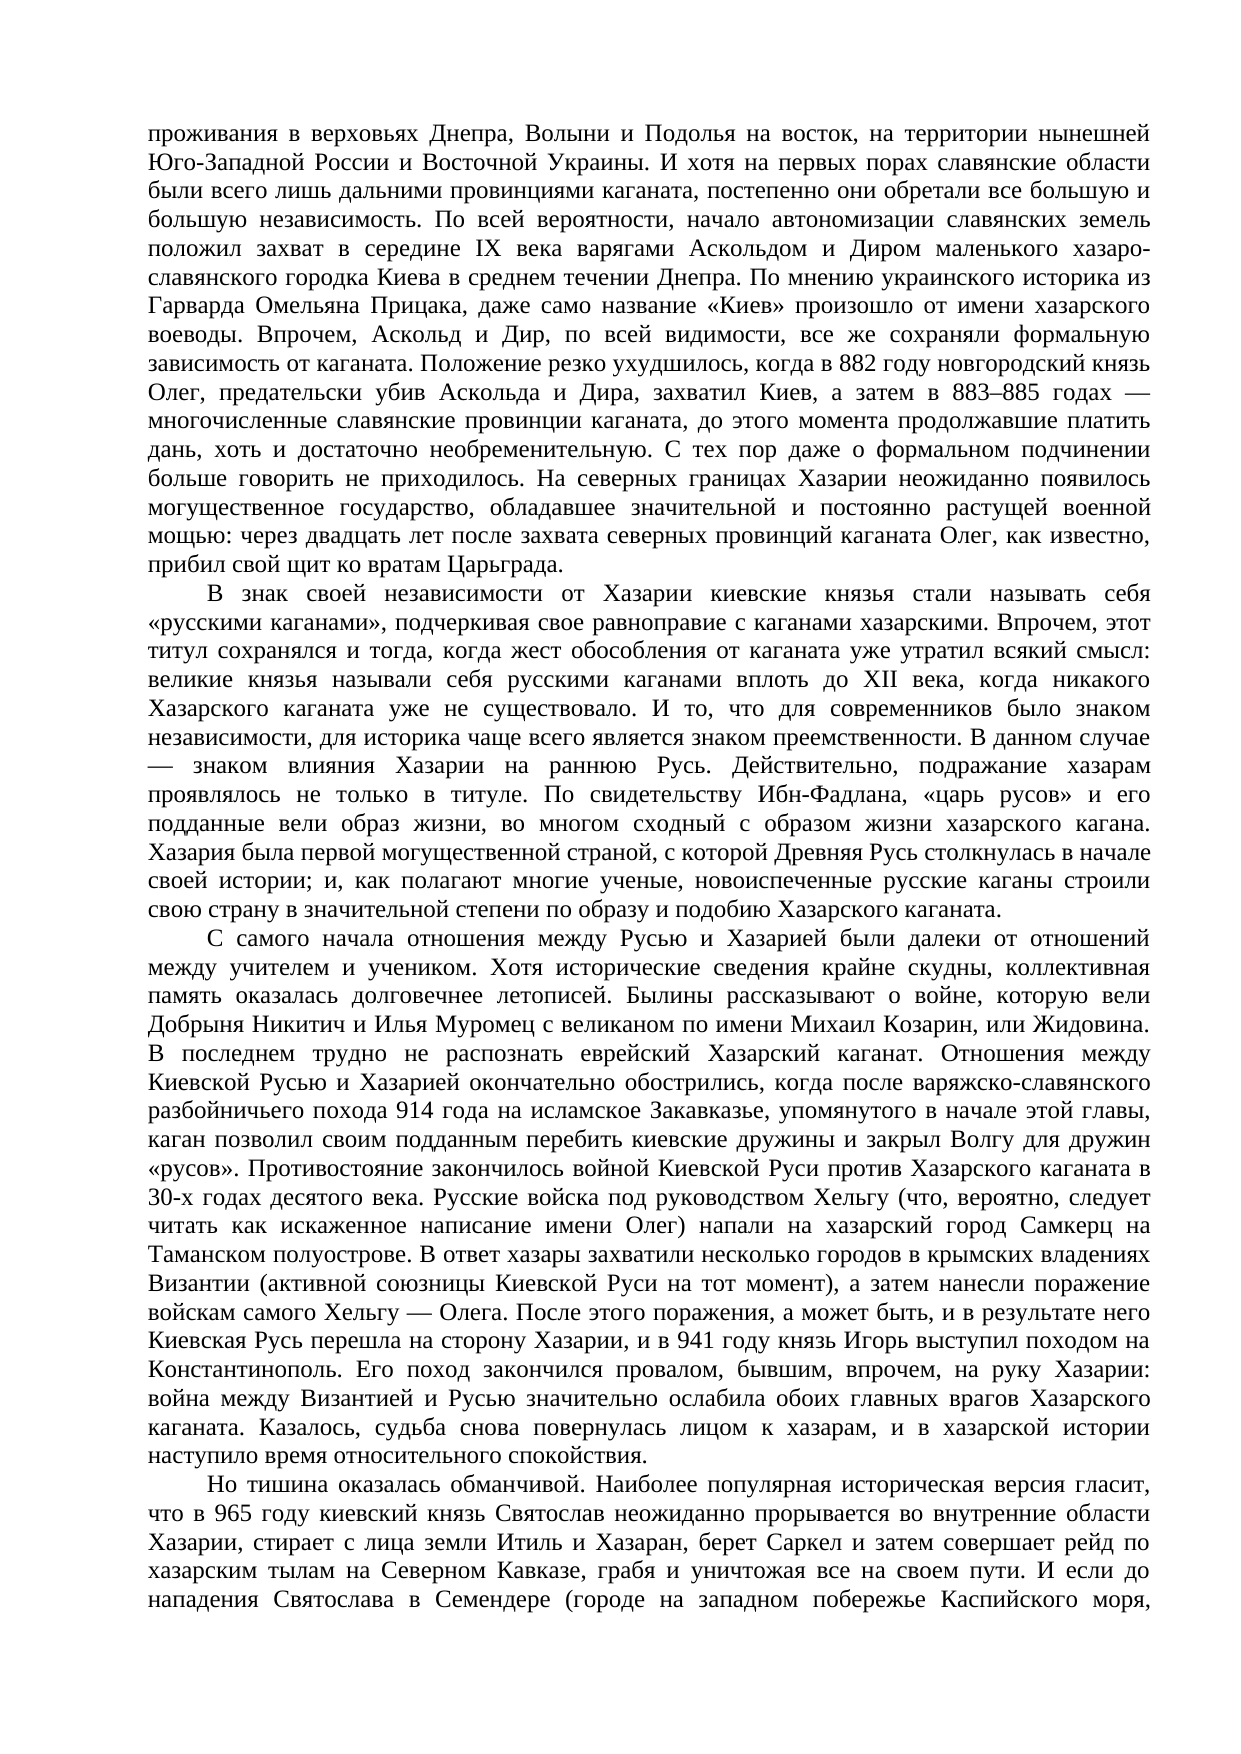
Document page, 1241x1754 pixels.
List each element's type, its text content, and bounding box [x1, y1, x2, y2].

text В знак своей независимости от Хазарии киевские князья стали называть себя «русскими каганами», подчеркивая свое равноправие с каганами хазарскими. Впрочем, этот титул сохранялся и тогда, когда жест обособления от каганата уже утратил всякий смысл: великие князья называли себя русскими каганами вплоть до XII века, когда никакого Хазарского каганата уже не существовало. И то, что для современников было знаком независимости, для историка чаще всего является знаком преемственности. В данном случае — знаком влияния Хазарии на раннюю Русь. Действительно, подражание хазарам проявлялось не только в титуле. По свидетельству Ибн-Фадлана, «царь русов» и его подданные вели образ жизни, во многом сходный с образом жизни хазарского кагана. Хазария была первой могущественной страной, с которой Древняя Русь столкнулась в начале своей истории; и, как полагают многие ученые, новоиспеченные русские каганы строили свою страну в значительной степени по образу и подобию Хазарского каганата. [148, 578, 1152, 923]
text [148, 118, 1152, 578]
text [148, 1469, 1152, 1613]
text С самого начала отношения между Русью и Хазарией были далеки от отношений между учителем и учеником. Хотя исторические сведения крайне скудны, коллективная память оказалась долговечнее летописей. Былины рассказывают о войне, которую вели Добрыня Никитич и Илья Муромец с великаном по имени Михаил Козарин, или Жидовина. В последнем трудно не распознать еврейский Хазарский каганат. Отношения между Киевской Русью и Хазарией окончательно обострились, когда после варяжско-славянского разбойничьего похода 914 года на исламское Закавказье, упомянутого в начале этой главы, каган позволил своим подданным перебить киевские дружины и закрыл Волгу для дружин «русов». Противостояние закончилось войной Киевской Руси против Хазарского каганата в 30-х годах десятого века. Русские войска под руководством Хельгу (что, вероятно, следует читать как искаженное написание имени Олег) напали на хазарский город Самкерц на Таманском полуострове. В ответ хазары захватили несколько городов в крымских владениях Византии (активной союзницы Киевской Руси на тот момент), а затем нанесли поражение войскам самого Хельгу — Олега. После этого поражения, а может быть, и в результате него Киевская Русь перешла на сторону Хазарии, и в 941 году князь Игорь выступил походом на Константинополь. Его поход закончился провалом, бывшим, впрочем, на руку Хазарии: война между Византией и Русью значительно ослабила обоих главных врагов Хазарского каганата. Казалось, судьба снова повернулась лицом к хазарам, и в хазарской истории наступило время относительного спокойствия. [148, 923, 1152, 1469]
